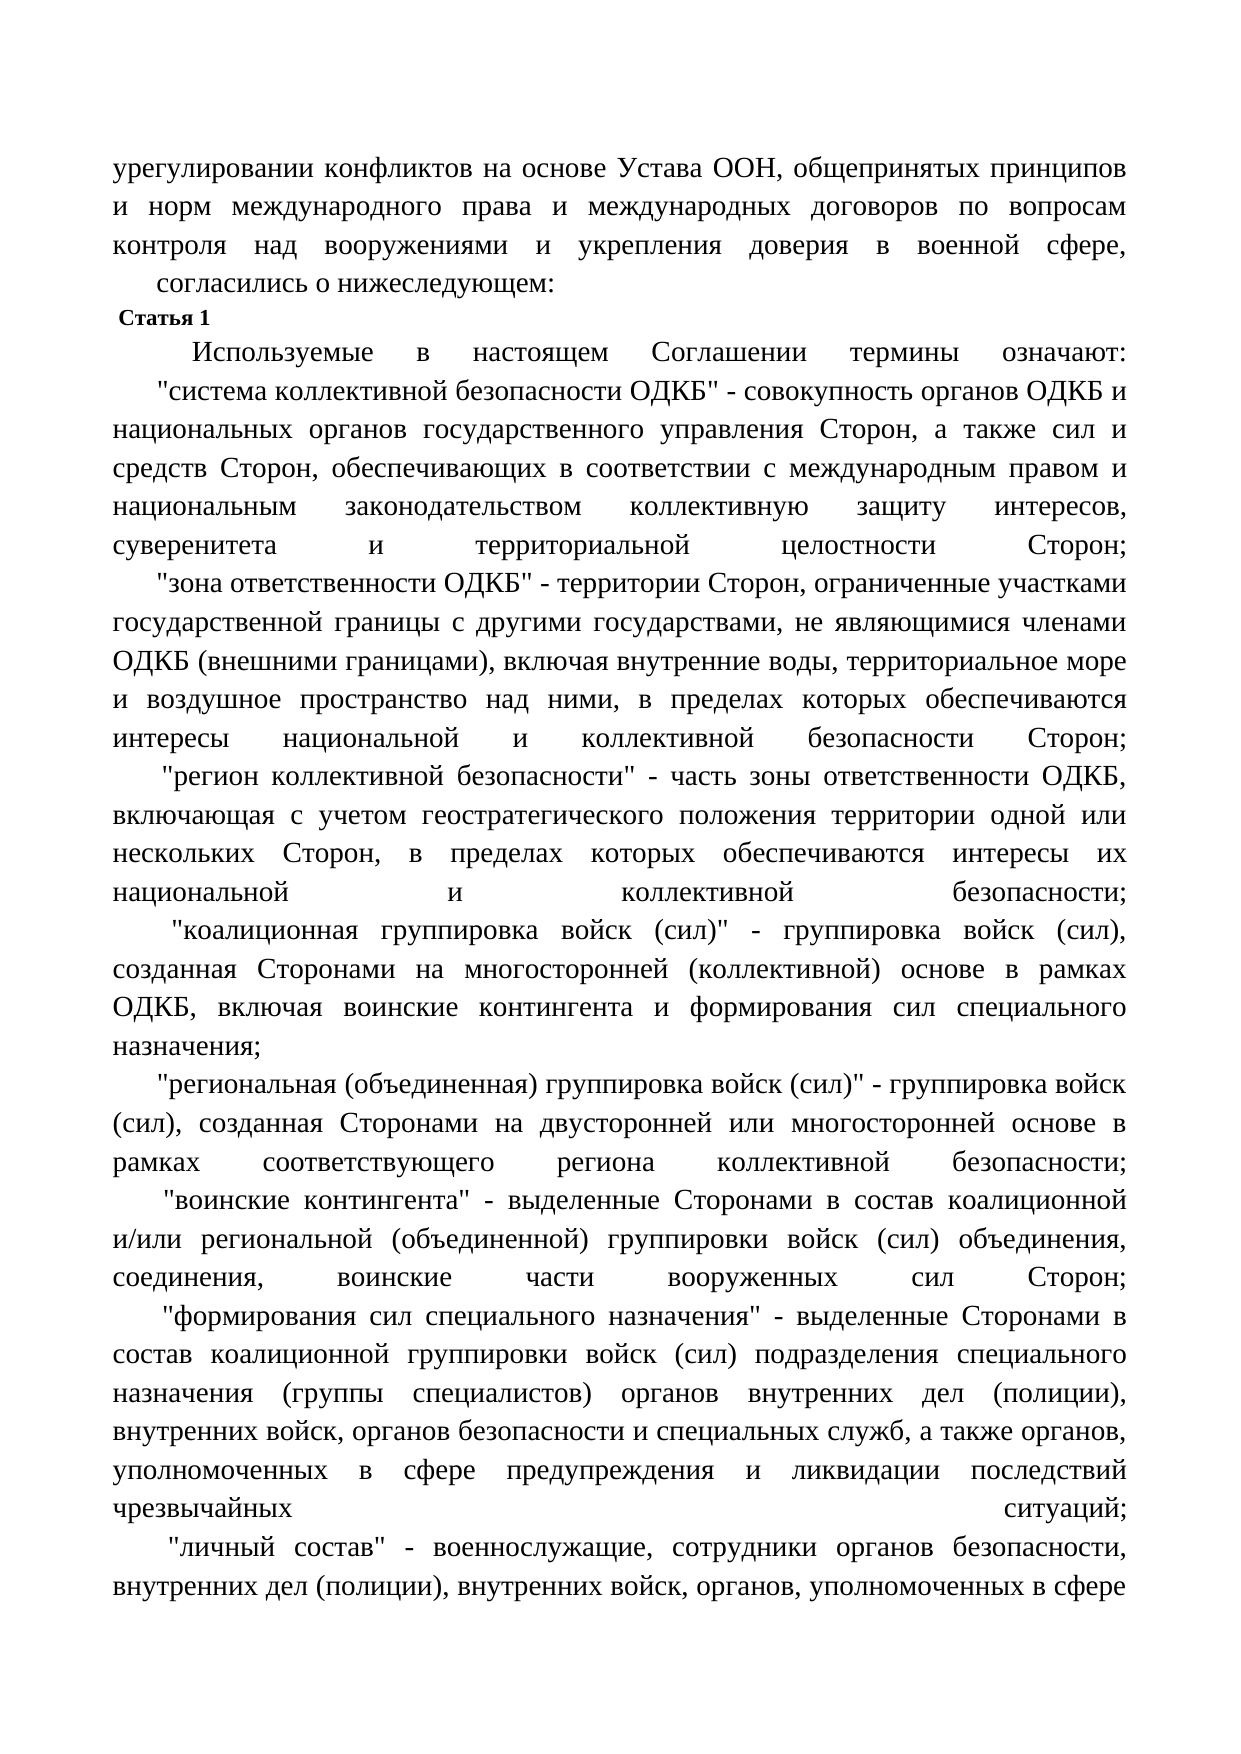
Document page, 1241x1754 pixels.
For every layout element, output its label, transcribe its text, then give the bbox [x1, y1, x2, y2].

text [112, 334, 1128, 1601]
text Статья 1 [112, 304, 1128, 331]
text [112, 150, 1128, 299]
